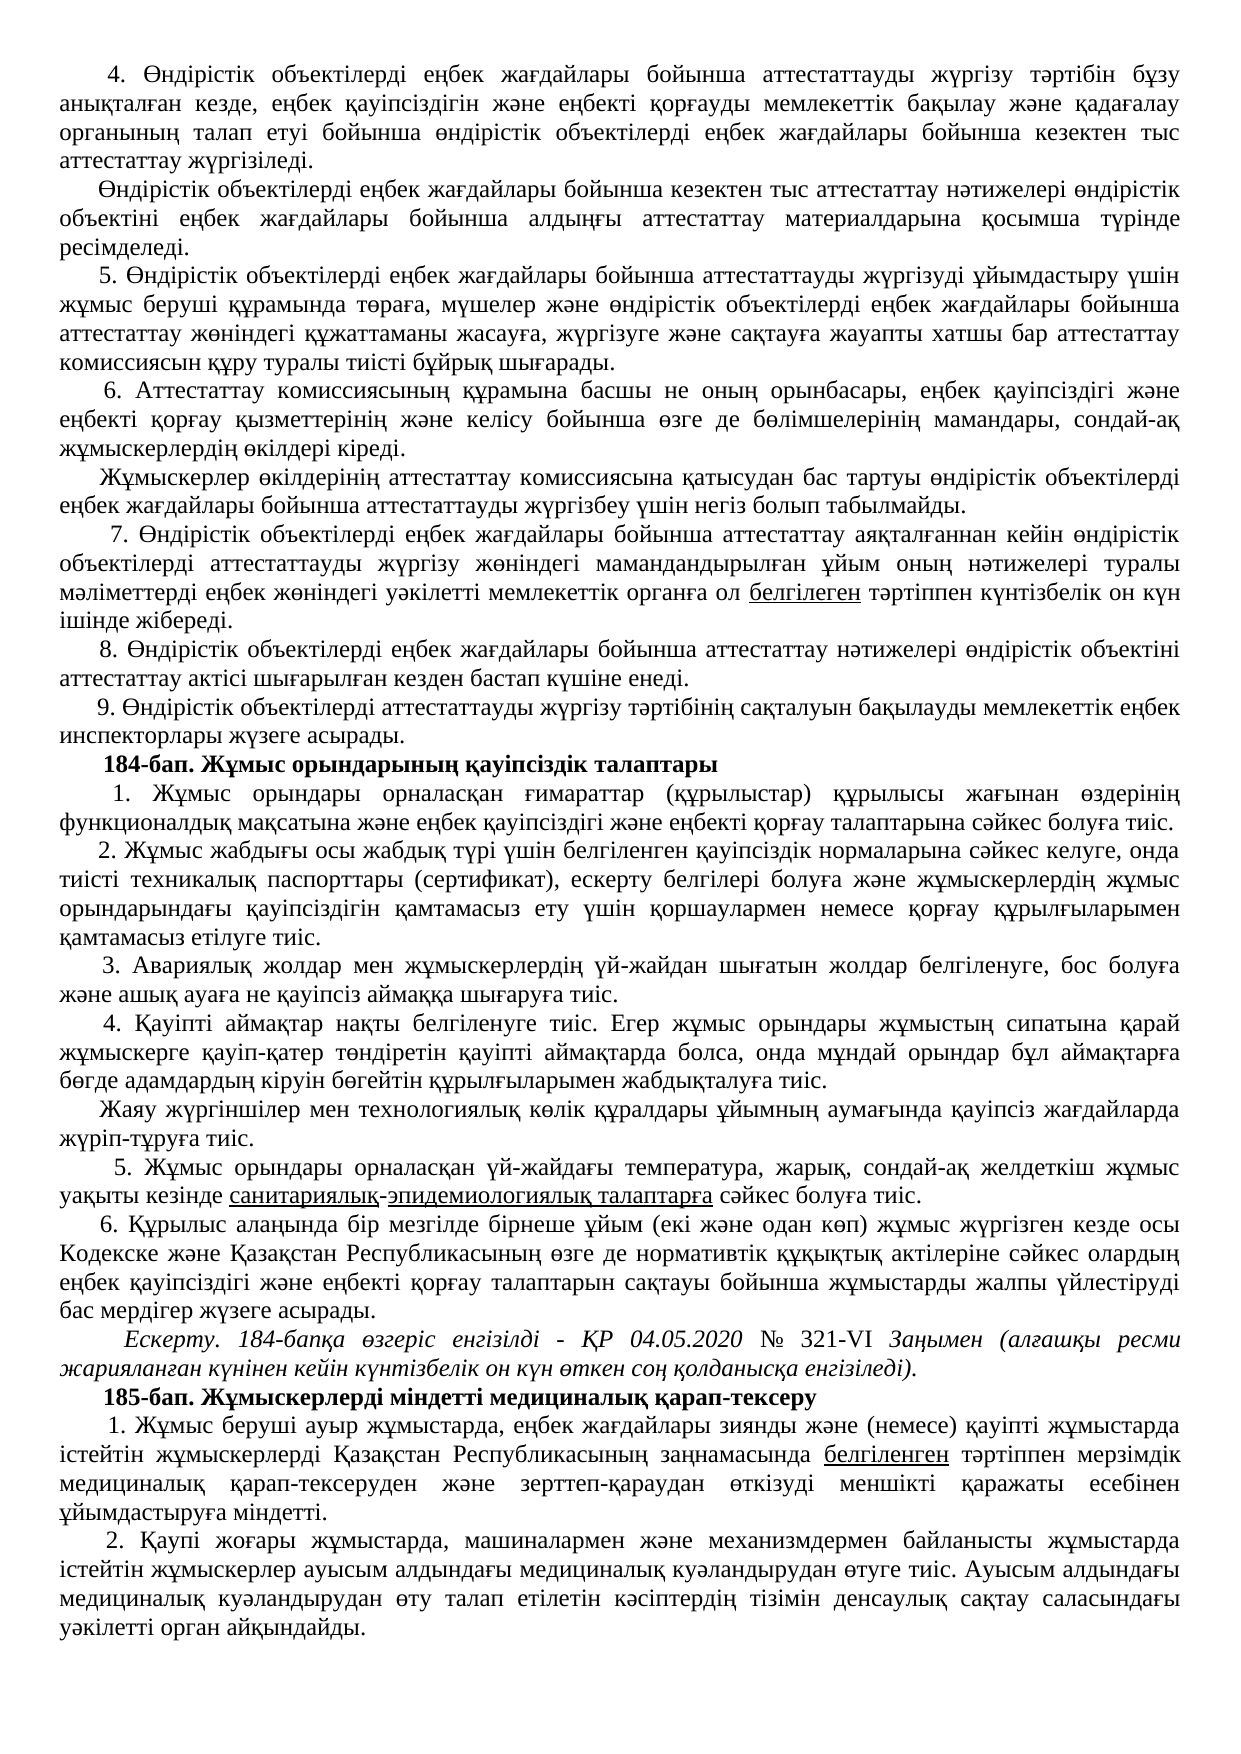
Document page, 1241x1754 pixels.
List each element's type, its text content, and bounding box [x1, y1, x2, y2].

text 9. Өндірістік объектілерді аттестаттауды жүргізу тәртібінің сақталуын бақылауды мемлекеттік еңбек инспекторлары жүзеге асырады. [59, 692, 1181, 749]
text 5. Жұмыс орындары орналасқан үй-жайдағы температура, жарық, сондай-ақ желдеткіш жұмыс уақыты кезінде санитариялық-эпидемиологиялық талаптарға сәйкес болуға тиіс. [59, 1152, 1181, 1209]
text Өндірістік объектілерді еңбек жағдайлары бойынша кезектен тыс аттестаттау нәтижелері өндірістік объектіні еңбек жағдайлары бойынша алдыңғы аттестаттау материалдарына қосымша түрінде ресімделеді. [59, 174, 1181, 260]
text 8. Өндірістік объектілерді еңбек жағдайлары бойынша аттестаттау нәтижелері өндірістік объектіні аттестаттау актісі шығарылған кезден бастап күшіне енеді. [59, 634, 1181, 692]
text 2. Жұмыс жабдығы осы жабдық түрі үшін белгіленген қауіпсіздік нормаларына сәйкес келуге, онда тиісті техникалық паспорттары (сертификат), ескерту белгілері болуға және жұмыскерлердің жұмыс орындарындағы қауіпсіздігін қамтамасыз ету үшін қоршаулармен немесе қорғау құрылғыларымен қамтамасыз етілуге тиіс. [59, 835, 1181, 950]
text 184-бап. Жұмыс орындарының қауіпсіздік талаптары [59, 749, 1181, 778]
text 6. Құрылыс алаңында бір мезгілде бірнеше ұйым (екі және одан көп) жұмыс жүргізген кезде осы Кодекске және Қазақстан Республикасының өзге де нормативтік құқықтық актілеріне сәйкес олардың еңбек қауіпсіздігі және еңбекті қорғау талаптарын сақтауы бойынша жұмыстарды жалпы үйлестіруді бас мердігер жүзеге асырады. [59, 1209, 1181, 1324]
text 4. Өндірістік объектілерді еңбек жағдайлары бойынша аттестаттауды жүргізу тәртібін бұзу анықталған кезде, еңбек қауіпсіздігін және еңбекті қорғауды мемлекеттік бақылау және қадағалау органының талап етуі бойынша өндірістік объектілерді еңбек жағдайлары бойынша кезектен тыс аттестаттау жүргізіледі. [59, 59, 1181, 174]
text 7. Өндірістік объектілерді еңбек жағдайлары бойынша аттестаттау аяқталғаннан кейін өндірістік объектілерді аттестаттауды жүргізу жөніндегі мамандандырылған ұйым оның нәтижелері туралы мәліметтерді еңбек жөніндегі уәкілетті мемлекеттік органға ол белгілеген тәртіппен күнтізбелік он күн ішінде жібереді. [59, 519, 1181, 634]
text Жаяу жүргіншілер мен технологиялық көлік құралдары ұйымның аумағында қауіпсіз жағдайларда жүріп-тұруға тиіс. [59, 1094, 1181, 1152]
text 2. Қаупі жоғары жұмыстарда, машиналармен және механизмдермен байланысты жұмыстарда істейтін жұмыскерлер ауысым алдындағы медициналық куәландырудан өтуге тиіс. Ауысым алдындағы медициналық куәландырудан өту талап етілетін кәсіптердің тізімін денсаулық сақтау саласындағы уәкілетті орган айқындайды. [59, 1525, 1181, 1640]
text Ескерту. 184-бапқа өзгеріс енгізілді - ҚР 04.05.2020 № 321-VI Заңымен (алғашқы ресми жарияланған күнінен кейін күнтізбелік он күн өткен соң қолданысқа енгізіледі). [59, 1324, 1181, 1382]
text Жұмыскерлер өкілдерінің аттестаттау комиссиясына қатысудан бас тартуы өндірістік объектілерді еңбек жағдайлары бойынша аттестаттауды жүргізбеу үшін негіз болып табылмайды. [59, 462, 1181, 519]
text 3. Авариялық жолдар мен жұмыскерлердің үй-жайдан шығатын жолдар белгіленуге, бос болуға және ашық ауаға не қауіпсіз аймаққа шығаруға тиіс. [59, 950, 1181, 1008]
text 6. Аттестаттау комиссиясының құрамына басшы не оның орынбасары, еңбек қауіпсіздігі және еңбекті қорғау қызметтерінің және келісу бойынша өзге де бөлімшелерінің мамандары, сондай-ақ жұмыскерлердің өкілдері кіреді. [59, 375, 1181, 462]
text 1. Жұмыс орындары орналасқан ғимараттар (құрылыстар) құрылысы жағынан өздерінің функционалдық мақсатына және еңбек қауіпсіздігі және еңбекті қорғау талаптарына сәйкес болуға тиіс. [59, 778, 1181, 835]
text 1. Жұмыс беруші ауыр жұмыстарда, еңбек жағдайлары зиянды және (немесе) қауіпті жұмыстарда істейтін жұмыскерлерді Қазақстан Республикасының заңнамасында белгіленген тәртіппен мерзімдік медициналық қарап-тексеруден және зерттеп-қараудан өткізуді меншікті қаражаты есебінен ұйымдастыруға міндетті. [59, 1410, 1181, 1525]
text 185-бап. Жұмыскерлерді міндетті медициналық қарап-тексеру [59, 1382, 1181, 1410]
text 5. Өндірістік объектілерді еңбек жағдайлары бойынша аттестаттауды жүргізуді ұйымдастыру үшін жұмыс беруші құрамында төраға, мүшелер және өндірістік объектілерді еңбек жағдайлары бойынша аттестаттау жөніндегі құжаттаманы жасауға, жүргізуге және сақтауға жауапты хатшы бар аттестаттау комиссиясын құру туралы тиісті бұйрық шығарады. [59, 260, 1181, 375]
text 4. Қауіпті аймақтар нақты белгіленуге тиіс. Егер жұмыс орындары жұмыстың сипатына қарай жұмыскерге қауіп-қатер төндіретін қауіпті аймақтарда болса, онда мұндай орындар бұл аймақтарға бөгде адамдардың кіруін бөгейтін құрылғыларымен жабдықталуға тиіс. [59, 1008, 1181, 1094]
